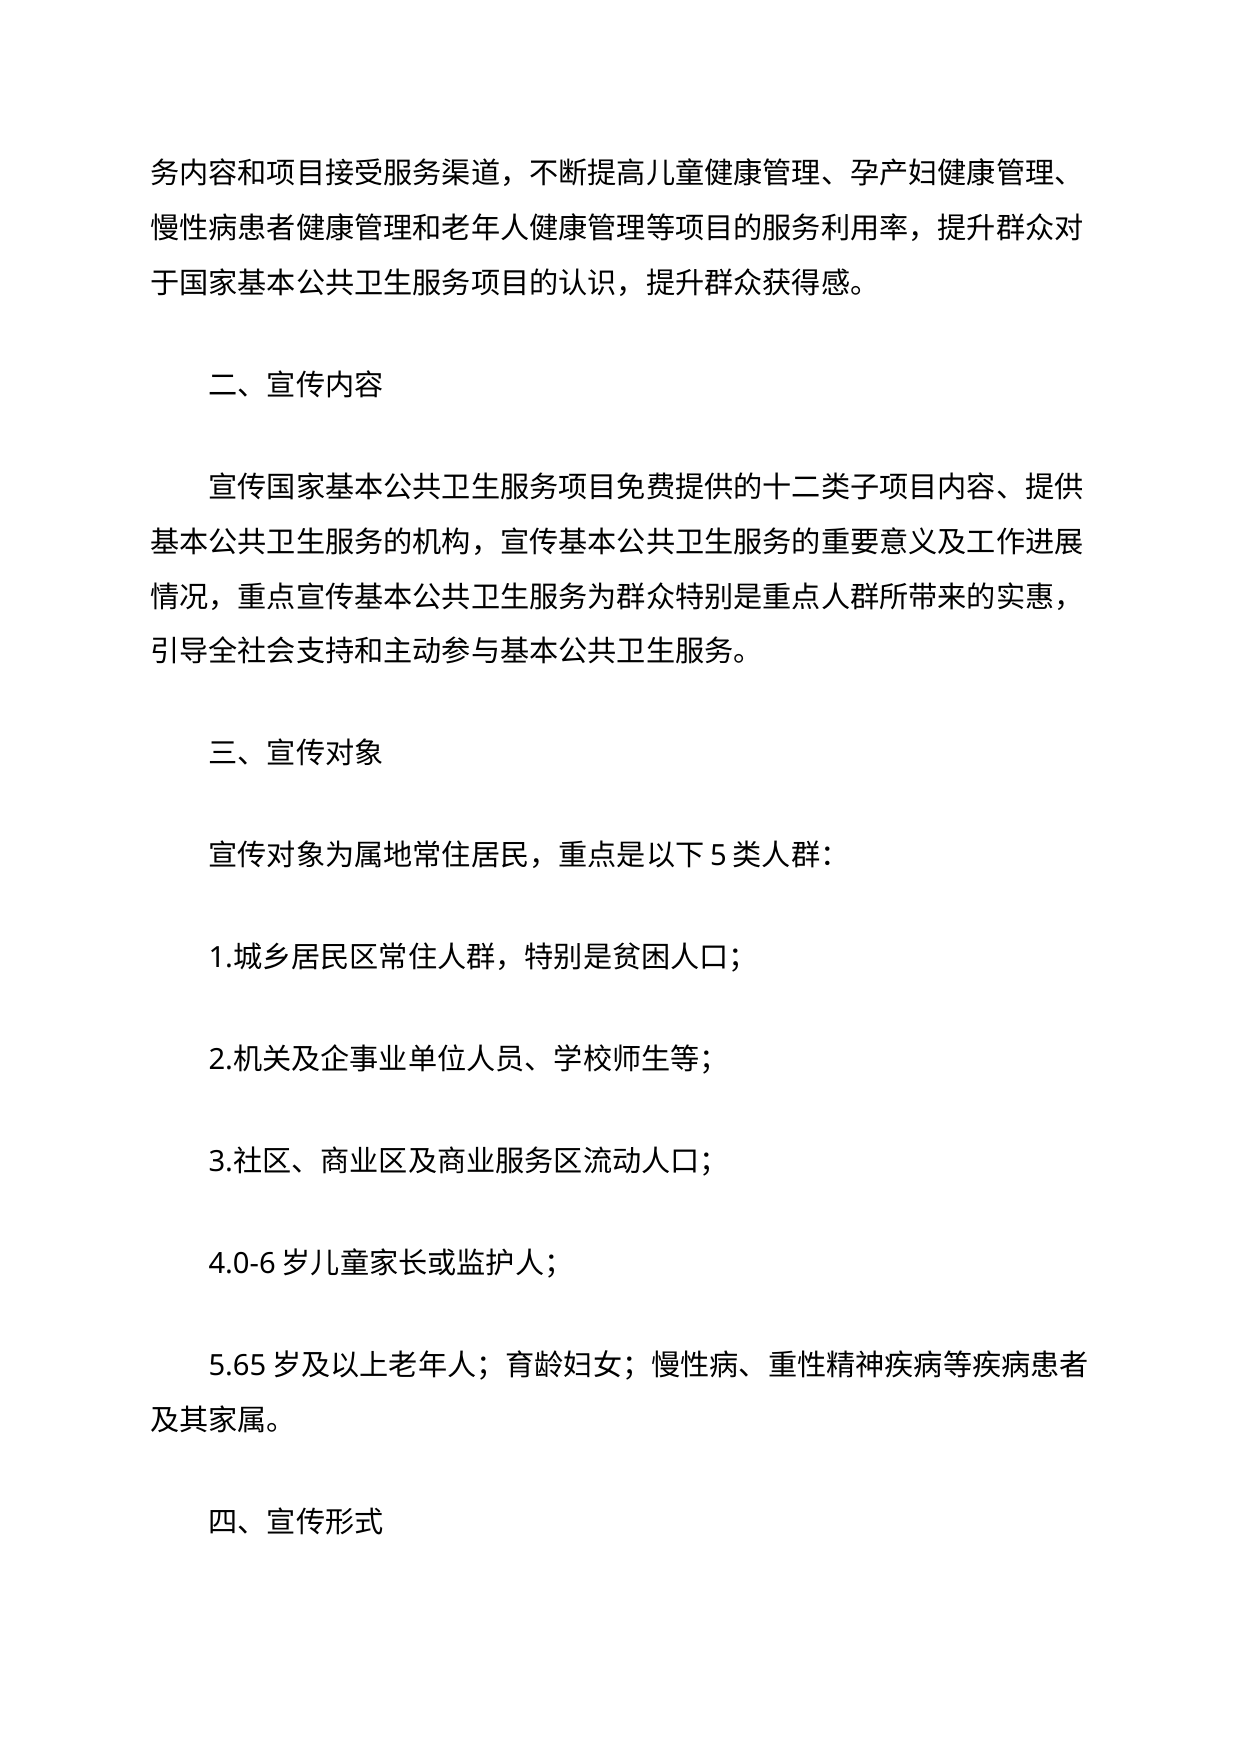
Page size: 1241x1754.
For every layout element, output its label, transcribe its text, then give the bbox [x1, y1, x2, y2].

text 3.社区、商业区及商业服务区流动人口； [150, 1137, 1090, 1180]
text 5.65岁及以上老年人；育龄妇女；慢性病、重性精神疾病等疾病患者及其家属。 [150, 1341, 1090, 1439]
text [150, 150, 1090, 302]
text 宣传国家基本公共卫生服务项目免费提供的十二类子项目内容、提供基本公共卫生服务的机构，宣传基本公共卫生服务的重要意义及工作进展情况，重点宣传基本公共卫生服务为群众特别是重点人群所带来的实惠，引导全社会支持和主动参与基本公共卫生服务。 [150, 463, 1090, 670]
text 宣传对象为属地常住居民，重点是以下5类人群： [150, 832, 1090, 874]
text 2.机关及企事业单位人员、学校师生等； [150, 1036, 1090, 1078]
text 二、宣传内容 [150, 362, 1090, 404]
text 1.城乡居民区常住人群，特别是贫困人口； [150, 933, 1090, 976]
text 三、宣传对象 [150, 730, 1090, 772]
text 四、宣传形式 [150, 1498, 1090, 1541]
text 4.0-6岁儿童家长或监护人； [150, 1239, 1090, 1282]
